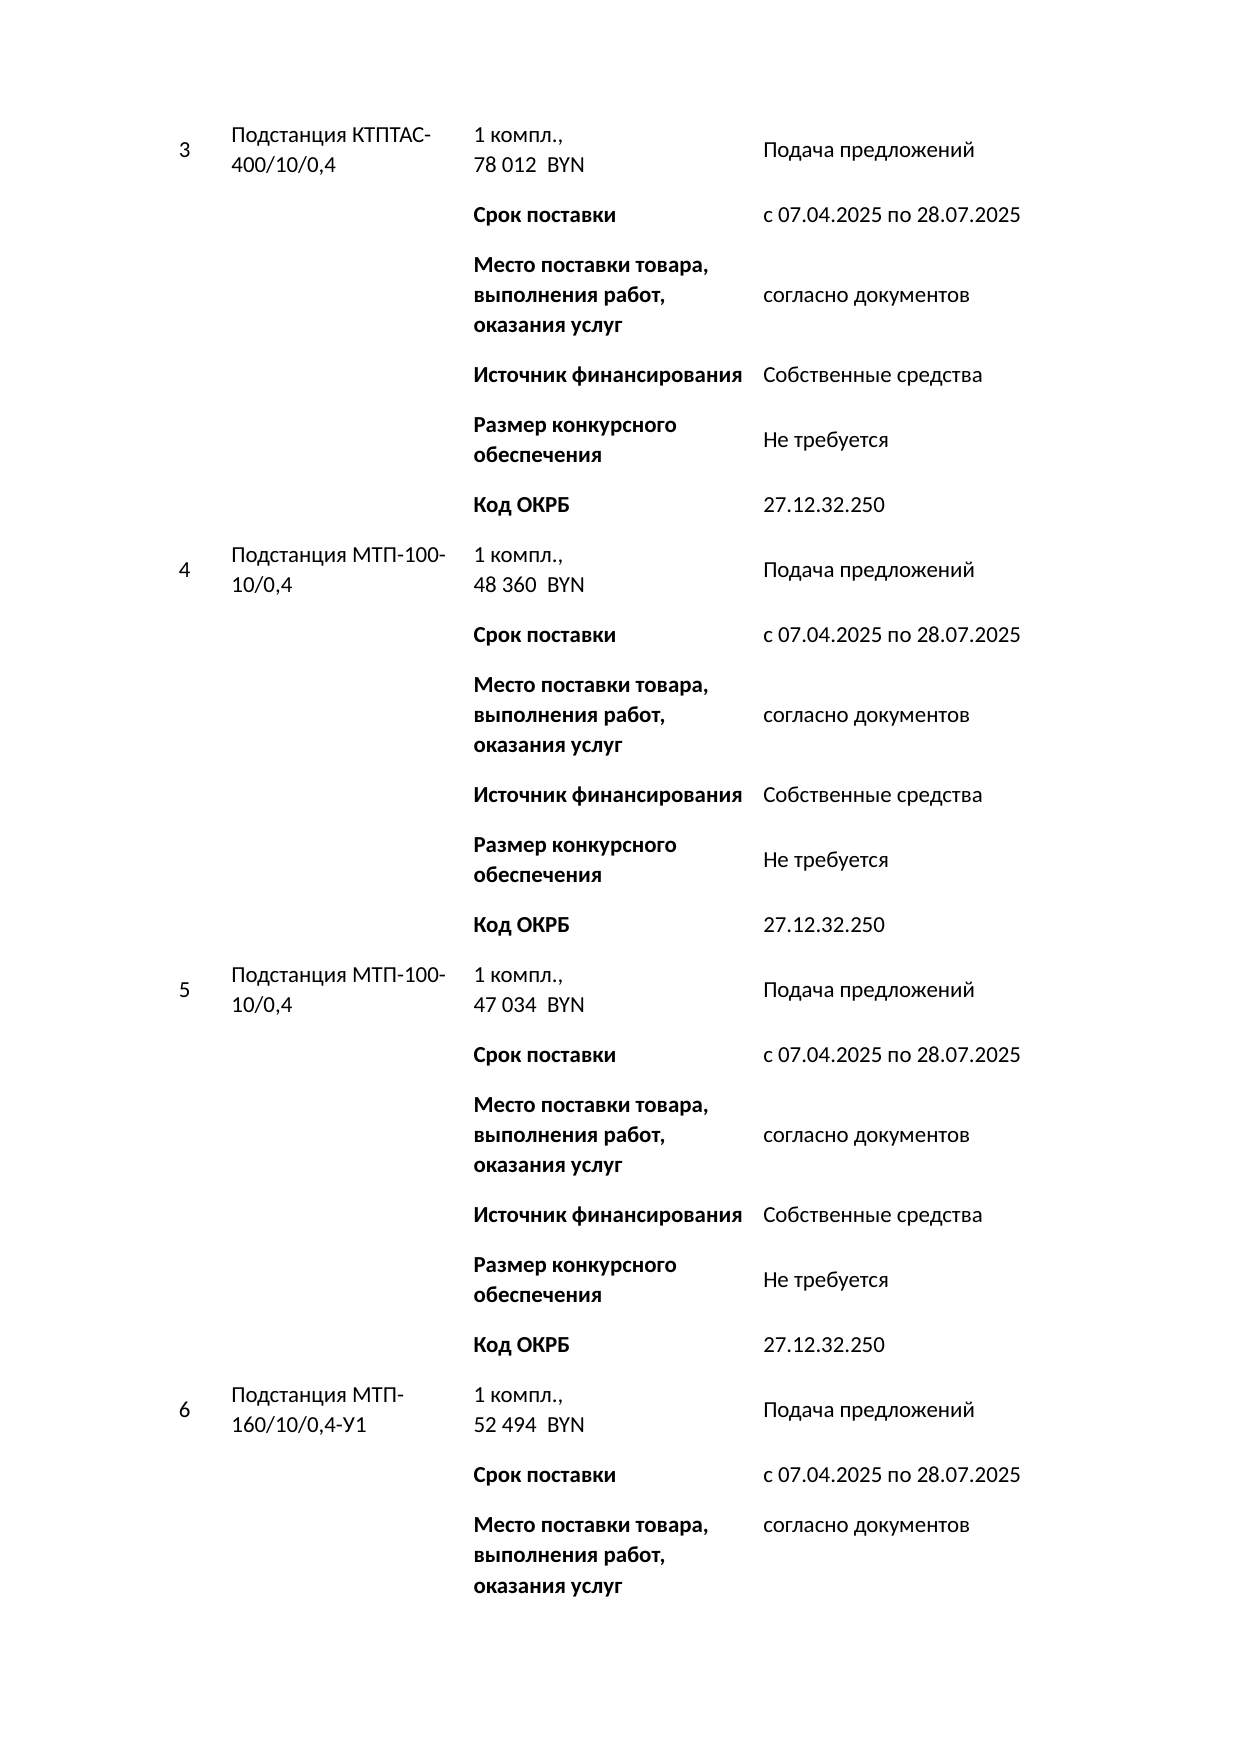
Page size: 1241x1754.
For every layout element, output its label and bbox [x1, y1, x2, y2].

table_cell [177, 118, 1152, 1619]
